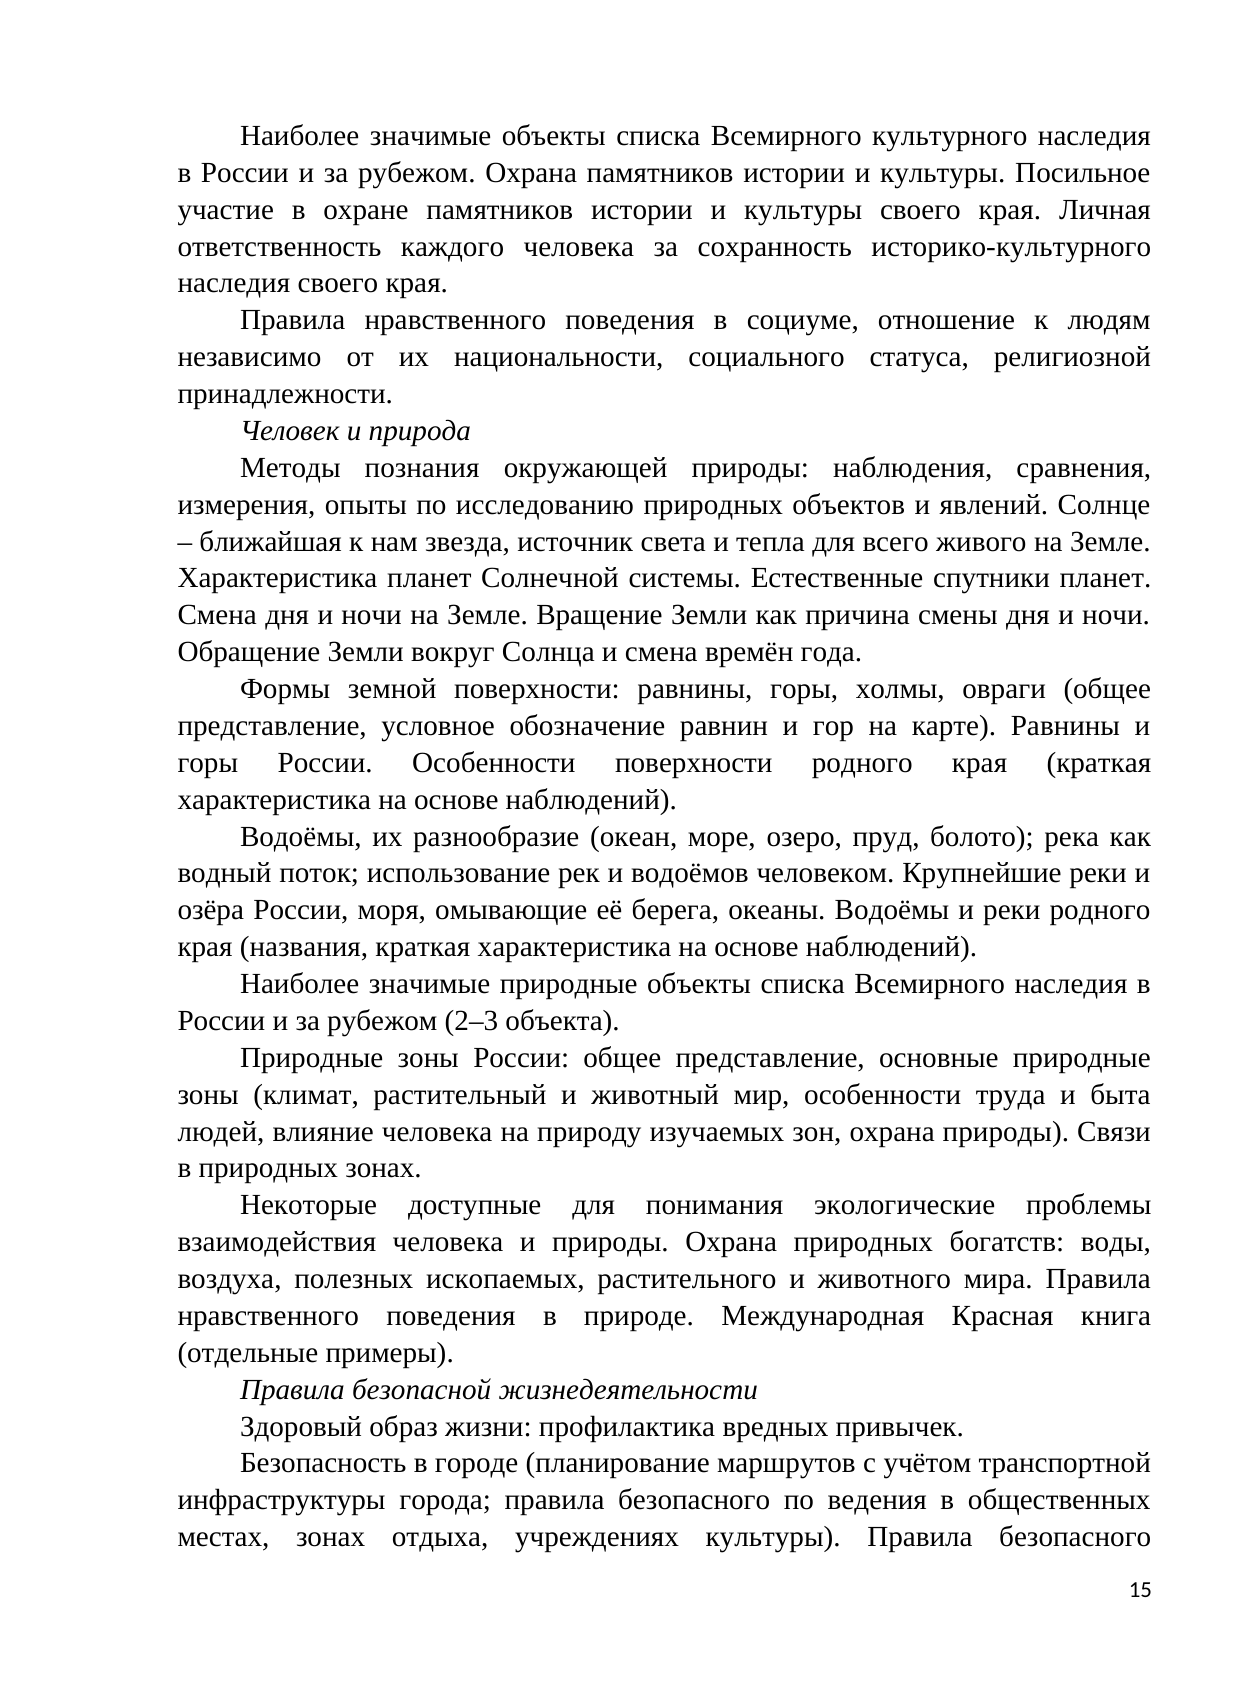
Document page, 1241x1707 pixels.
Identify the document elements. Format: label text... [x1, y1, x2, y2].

text Формы земной поверхности: равнины, горы, холмы, овраги (общее представление, условное обозначение равнин и гор на карте). Равнины и горы России. Особенности поверхности родного края (краткая характеристика на основе наблюдений). [177, 671, 1152, 815]
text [177, 1446, 1152, 1553]
text Водоёмы, их разнообразие (океан, море, озеро, пруд, болото); река как водный поток; использование рек и водоёмов человеком. Крупнейшие реки и озёра России, моря, омывающие её берега, океаны. Водоёмы и реки родного края (названия, краткая характеристика на основе наблюдений). [177, 819, 1152, 963]
text Методы познания окружающей природы: наблюдения, сравнения, измерения, опыты по исследованию природных объектов и явлений. Солнце – ближайшая к нам звезда, источник света и тепла для всего живого на Земле. Характеристика планет Солнечной системы. Естественные спутники планет. Смена дня и ночи на Земле. Вращение Земли как причина смены дня и ночи. Обращение Земли вокруг Солнца и смена времён года. [177, 450, 1152, 668]
text Правила нравственного поведения в социуме, отношение к людям независимо от их национальности, социального статуса, религиозной принадлежности. [177, 302, 1152, 410]
text Человек и природа [177, 413, 1152, 447]
text Здоровый образ жизни: профилактика вредных привычек. [177, 1409, 1152, 1442]
text Наиболее значимые объекты списка Всемирного культурного наследия в России и за рубежом. Охрана памятников истории и культуры. Посильное участие в охране памятников истории и культуры своего края. Личная ответственность каждого человека за сохранность историко-культурного наследия своего края. [177, 118, 1152, 299]
text Правила безопасной жизнедеятельности [177, 1372, 1152, 1405]
text Природные зоны России: общее представление, основные природные зоны (климат, растительный и животный мир, особенности труда и быта людей, влияние человека на природу изучаемых зон, охрана природы). Связи в природных зонах. [177, 1040, 1152, 1184]
text Некоторые доступные для понимания экологические проблемы взаимодействия человека и природы. Охрана природных богатств: воды, воздуха, полезных ископаемых, растительного и животного мира. Правила нравственного поведения в природе. Международная Красная книга (отдельные примеры). [177, 1187, 1152, 1368]
text Наиболее значимые природные объекты списка Всемирного наследия в России и за рубежом (2–3 объекта). [177, 966, 1152, 1037]
